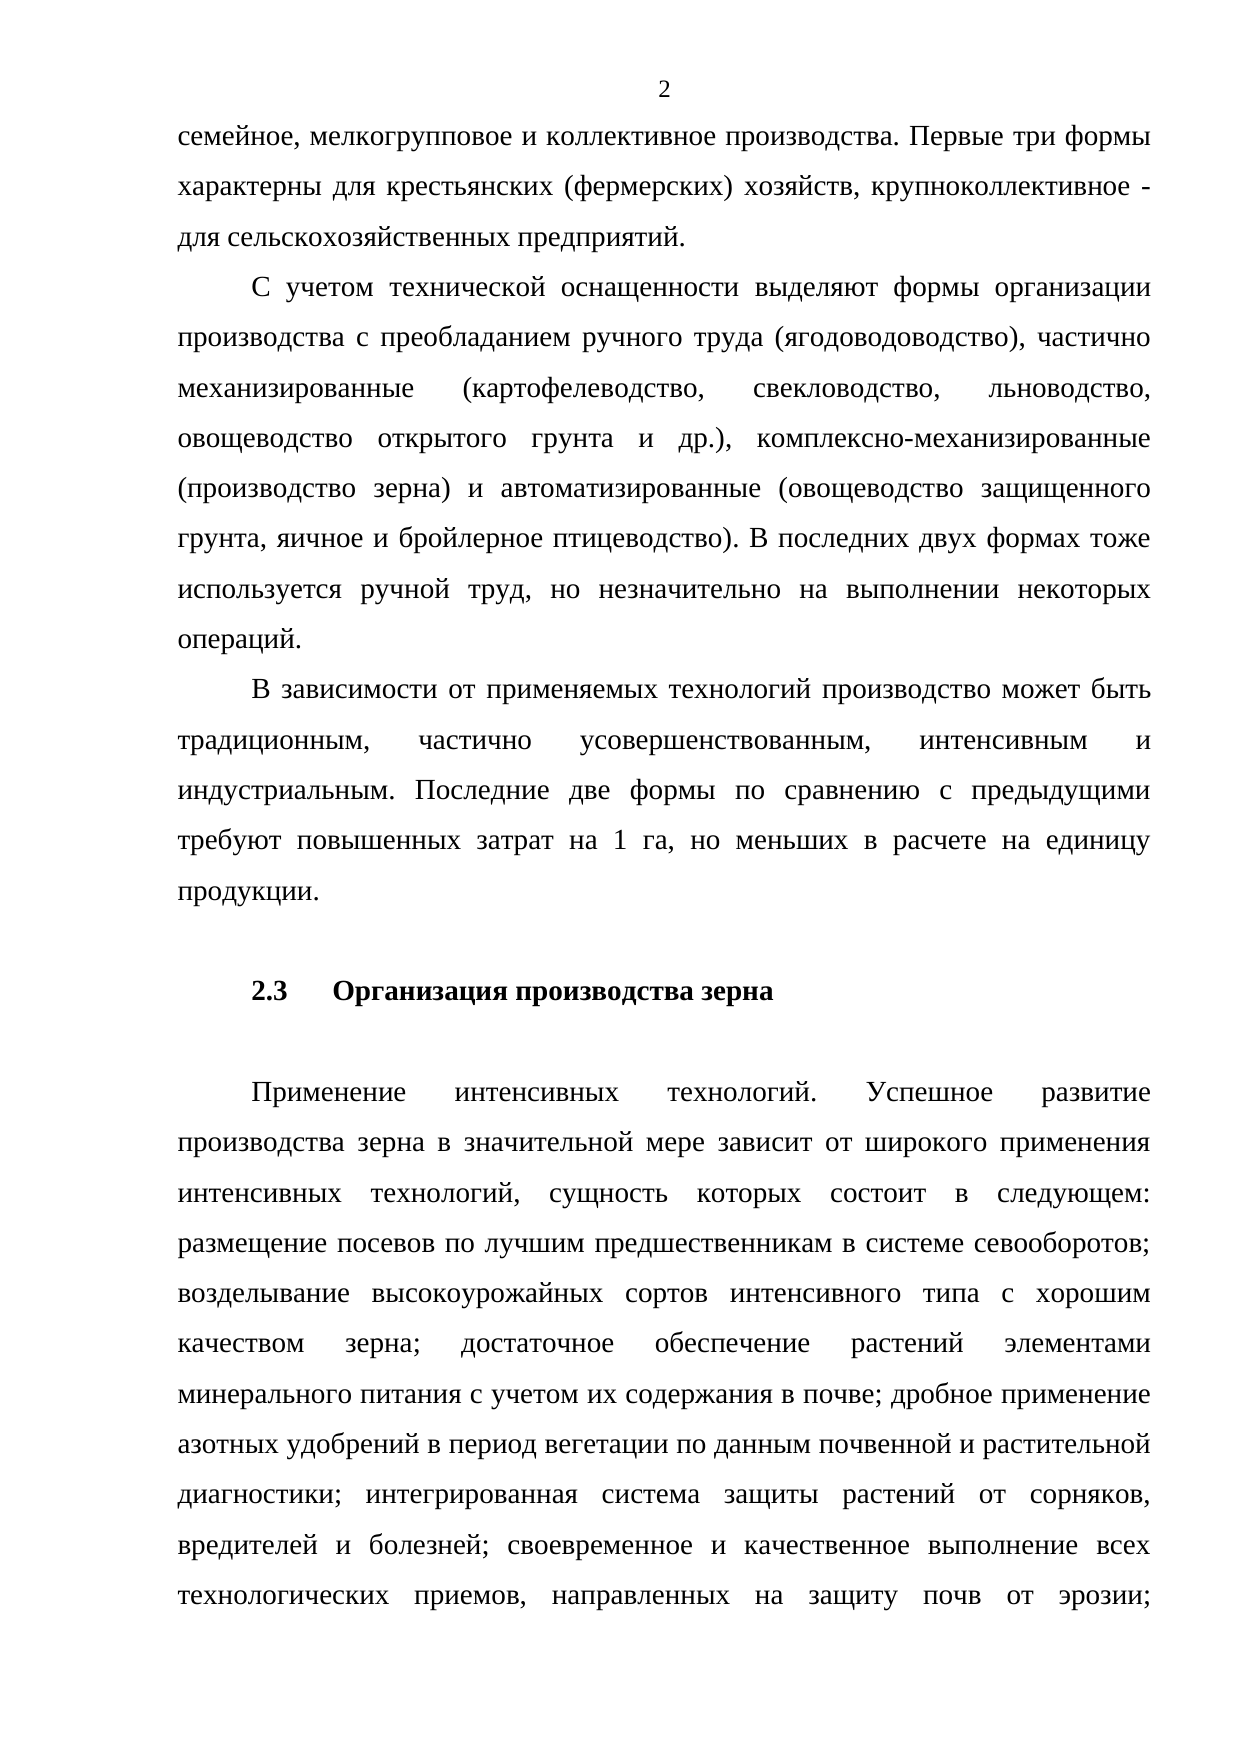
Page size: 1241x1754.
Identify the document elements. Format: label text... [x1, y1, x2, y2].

text С учетом технической оснащенности выделяют формы организации производства с преобладанием ручного труда (ягодоводоводство), частично механизированные (картофелеводство, свекловодство, льноводство, овощеводство открытого грунта и др.), комплексно-механизированные (производство зерна) и автоматизированные (овощеводство защищенного грунта, яичное и бройлерное птицеводство). В последних двух формах тоже используется ручной труд, но незначительно на выполнении некоторых операций. [177, 269, 1152, 655]
text В зависимости от применяемых технологий производство может быть традиционным, частично усовершенствованным, интенсивным и индустриальным. Последние две формы по сравнению с предыдущими требуют повышенных затрат на , но меньших в расчете на единицу продукции. [177, 672, 1152, 906]
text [177, 118, 1152, 252]
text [177, 1074, 1152, 1611]
list Организация производства зерна [177, 973, 1152, 1007]
